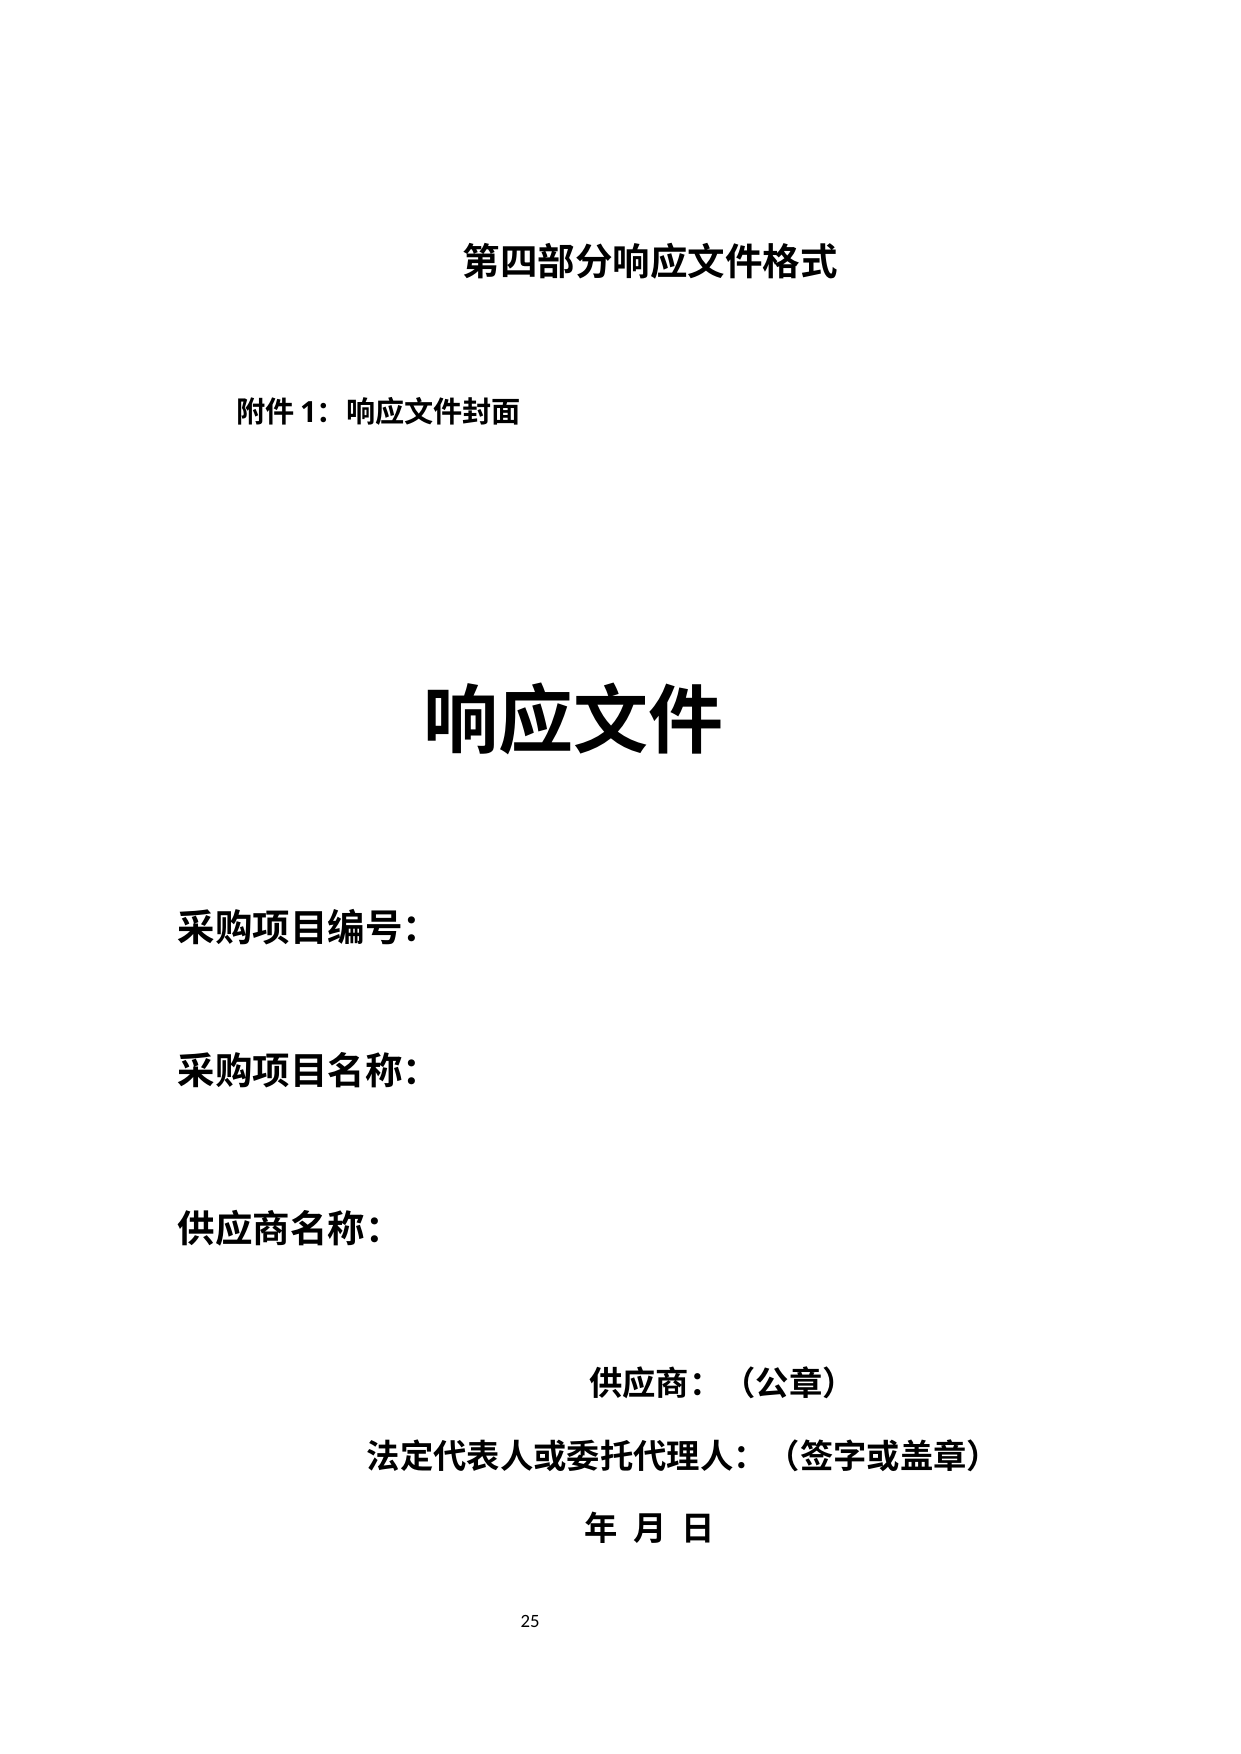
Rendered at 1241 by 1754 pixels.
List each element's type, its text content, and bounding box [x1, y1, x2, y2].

text 供应商名称： [177, 1199, 1122, 1253]
text 采购项目编号： [177, 900, 1122, 952]
text 年 月 日 [177, 1502, 1122, 1550]
text 附件1：响应文件封面 [177, 389, 1122, 431]
text 响应文件 [177, 661, 1122, 769]
text 法定代表人或委托代理人：（签字或盖章） [177, 1429, 1122, 1478]
text 采购项目名称： [177, 1041, 1122, 1096]
text 第四部分响应文件格式 [177, 231, 1122, 286]
text 供应商：（公章） [177, 1357, 1122, 1405]
